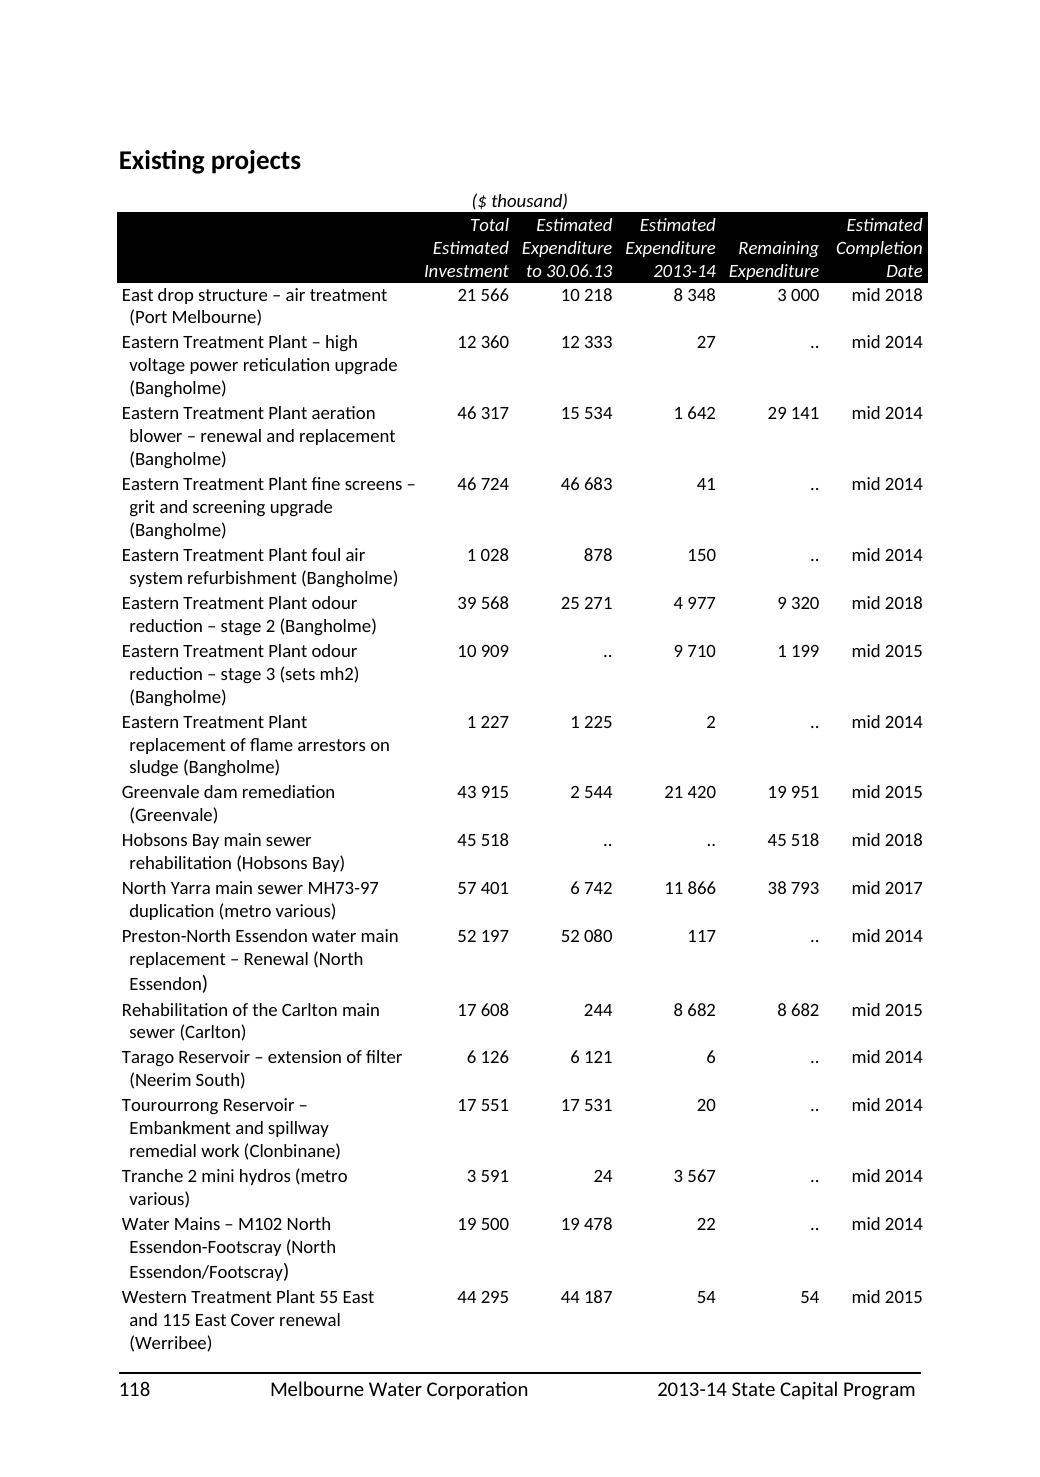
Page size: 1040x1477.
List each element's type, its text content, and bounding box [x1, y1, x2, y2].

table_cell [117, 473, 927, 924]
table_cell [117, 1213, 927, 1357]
subtitle Existing projects [118, 143, 921, 177]
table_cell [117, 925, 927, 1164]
text ($ thousand) [118, 189, 921, 212]
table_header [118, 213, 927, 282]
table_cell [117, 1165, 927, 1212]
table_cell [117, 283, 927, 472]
